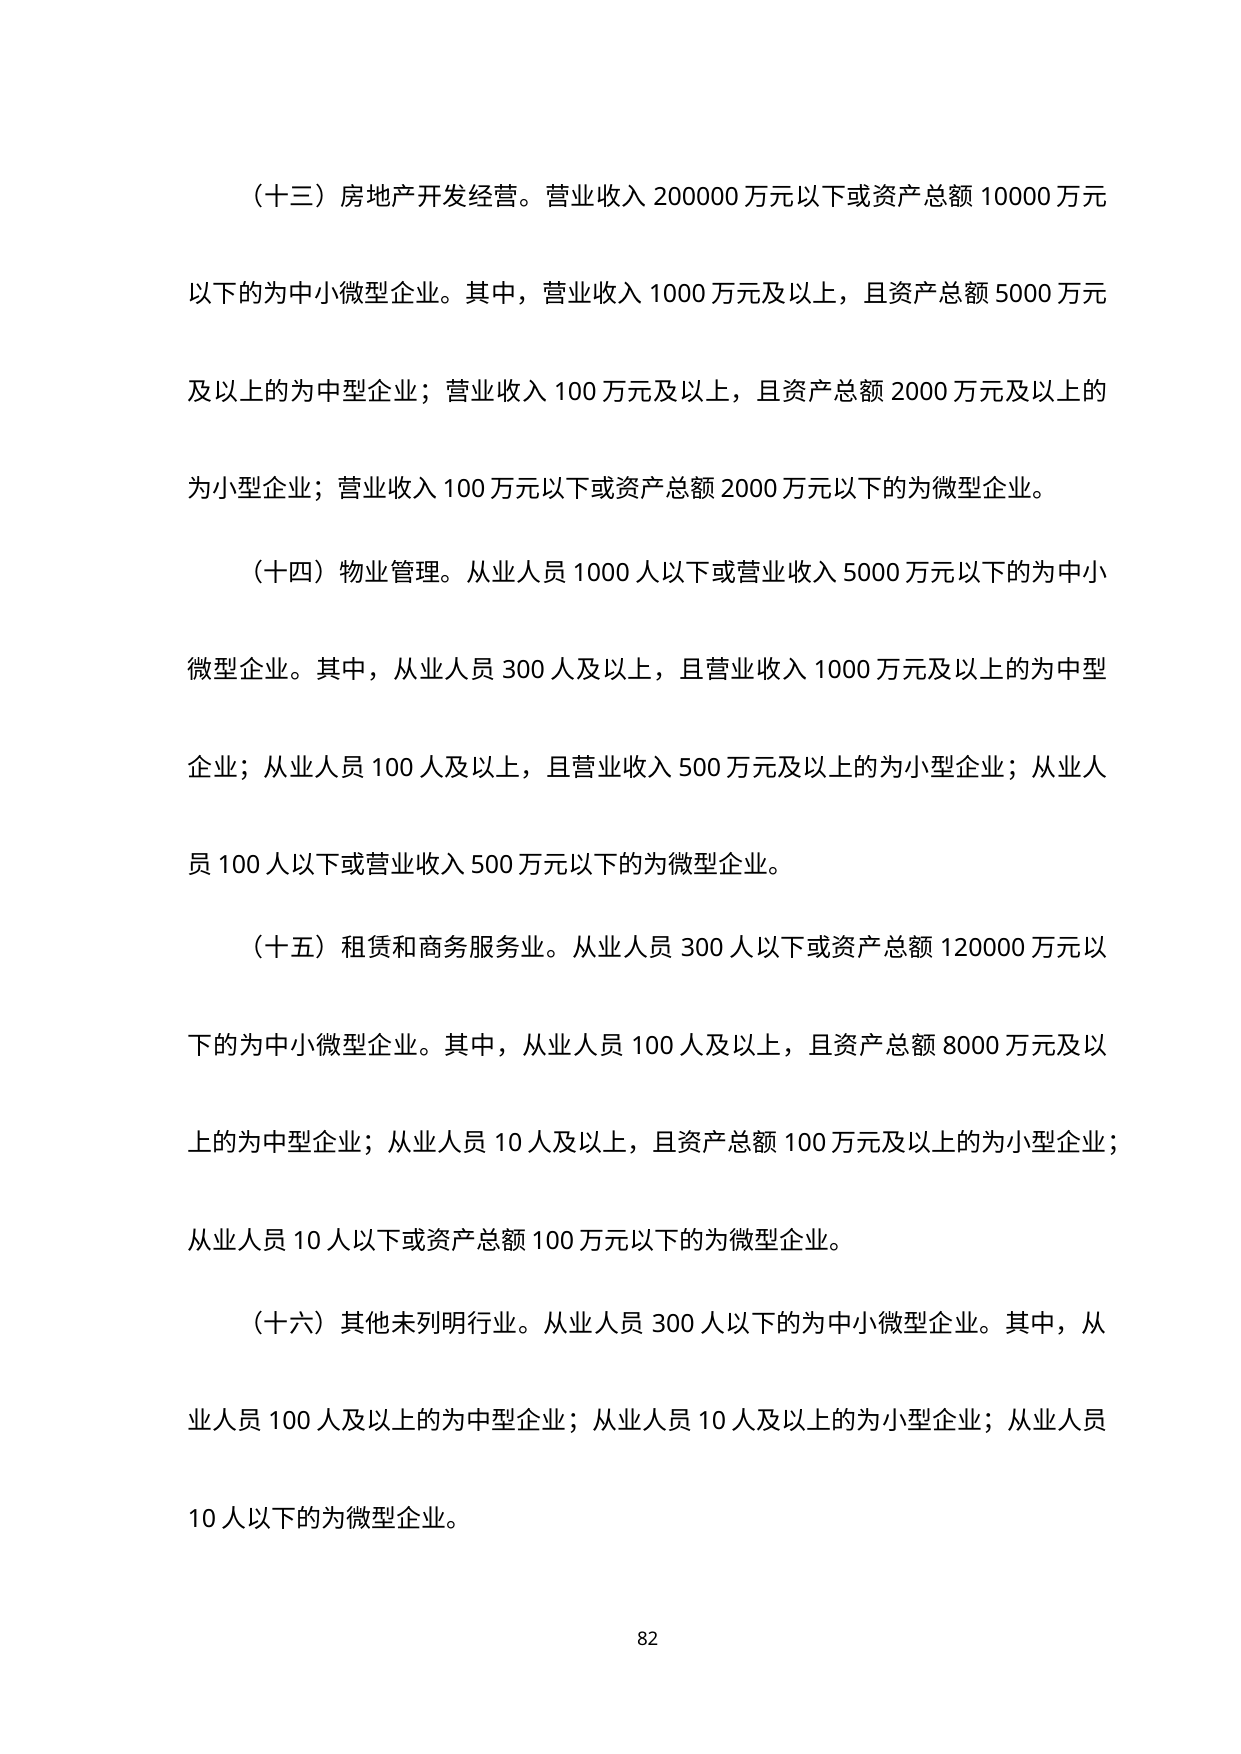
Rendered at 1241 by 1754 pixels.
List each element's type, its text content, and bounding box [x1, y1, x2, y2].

text （十五）租赁和商务服务业。从业人员300人以下或资产总额120000万元以下的为中小微型企业。其中，从业人员100人及以上，且资产总额8000万元及以上的为中型企业；从业人员10人及以上，且资产总额100万元及以上的为小型企业；从业人员10人以下或资产总额100万元以下的为微型企业。 [187, 913, 1107, 1271]
text （十三）房地产开发经营。营业收入200000万元以下或资产总额10000万元以下的为中小微型企业。其中，营业收入1000万元及以上，且资产总额5000万元及以上的为中型企业；营业收入100万元及以上，且资产总额2000万元及以上的为小型企业；营业收入100万元以下或资产总额2000万元以下的为微型企业。 [187, 162, 1107, 519]
text （十四）物业管理。从业人员1000人以下或营业收入5000万元以下的为中小微型企业。其中，从业人员300人及以上，且营业收入1000万元及以上的为中型企业；从业人员100人及以上，且营业收入500万元及以上的为小型企业；从业人员100人以下或营业收入500万元以下的为微型企业。 [187, 538, 1107, 895]
text （十六）其他未列明行业。从业人员300人以下的为中小微型企业。其中，从业人员100人及以上的为中型企业；从业人员10人及以上的为小型企业；从业人员10人以下的为微型企业。 [187, 1289, 1107, 1549]
